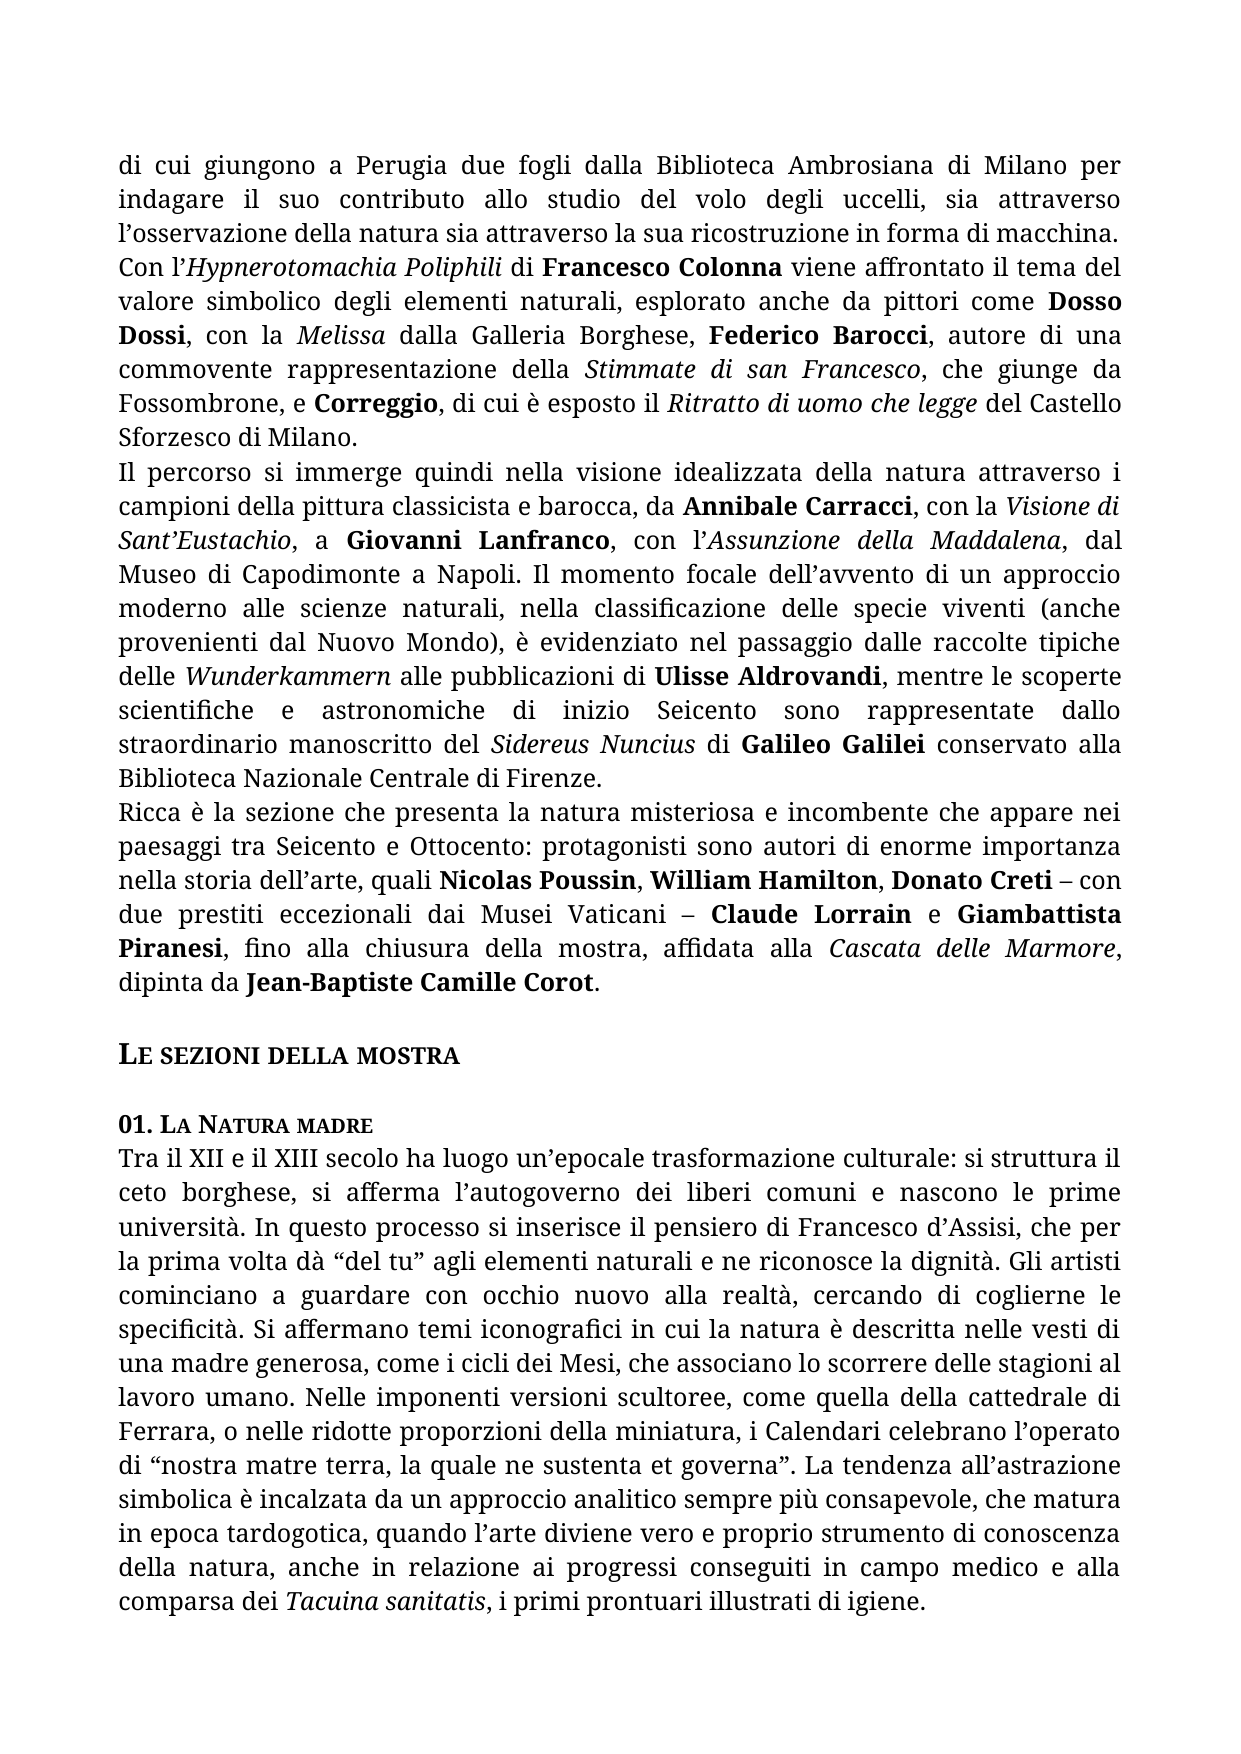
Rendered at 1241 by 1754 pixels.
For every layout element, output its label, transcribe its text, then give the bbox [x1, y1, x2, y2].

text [118, 148, 1122, 250]
text 01. La Natura madre [118, 1107, 1122, 1141]
text Il percorso si immerge quindi nella visione idealizzata della natura attraverso i campioni della pittura classicista e barocca, da Annibale Carracci, con la Visione di Sant’Eustachio, a Giovanni Lanfranco, con l’Assunzione della Maddalena, dal Museo di Capodimonte a Napoli. Il momento focale dell’avvento di un approccio moderno alle scienze naturali, nella classificazione delle specie viventi (anche provenienti dal Nuovo Mondo), è evidenziato nel passaggio dalle raccolte tipiche delle Wunderkammern alle pubblicazioni di Ulisse Aldrovandi, mentre le scoperte scientifiche e astronomiche di inizio Seicento sono rappresentate dallo straordinario manoscritto del Sidereus Nuncius di Galileo Galilei conservato alla Biblioteca Nazionale Centrale di Firenze. [118, 454, 1122, 795]
text Con l’Hypnerotomachia Poliphili di Francesco Colonna viene affrontato il tema del valore simbolico degli elementi naturali, esplorato anche da pittori come Dosso Dossi, con la Melissa dalla Galleria Borghese, Federico Barocci, autore di una commovente rappresentazione della Stimmate di san Francesco, che giunge da Fossombrone, e Correggio, di cui è esposto il Ritratto di uomo che legge del Castello Sforzesco di Milano. [118, 250, 1122, 454]
text Ricca è la sezione che presenta la natura misteriosa e incombente che appare nei paesaggi tra Seicento e Ottocento: protagonisti sono autori di enorme importanza nella storia dell’arte, quali Nicolas Poussin, William Hamilton, Donato Creti – con due prestiti eccezionali dai Musei Vaticani – Claude Lorrain e Giambattista Piranesi, fino alla chiusura della mostra, affidata alla Cascata delle Marmore, dipinta da Jean-Baptiste Camille Corot. [118, 795, 1122, 999]
text Tra il XII e il XIII secolo ha luogo un’epocale trasformazione culturale: si struttura il ceto borghese, si afferma l’autogoverno dei liberi comuni e nascono le prime università. In questo processo si inserisce il pensiero di Francesco d’Assisi, che per la prima volta dà “del tu” agli elementi naturali e ne riconosce la dignità. Gli artisti cominciano a guardare con occhio nuovo alla realtà, cercando di coglierne le specificità. Si affermano temi iconografici in cui la natura è descritta nelle vesti di una madre generosa, come i cicli dei Mesi, che associano lo scorrere delle stagioni al lavoro umano. Nelle imponenti versioni scultoree, come quella della cattedrale di Ferrara, o nelle ridotte proporzioni della miniatura, i Calendari celebrano l’operato di “nostra matre terra, la quale ne sustenta et governa”. La tendenza all’astrazione simbolica è incalzata da un approccio analitico sempre più consapevole, che matura in epoca tardogotica, quando l’arte diviene vero e proprio strumento di conoscenza della natura, anche in relazione ai progressi conseguiti in campo medico e alla comparsa dei Tacuina sanitatis, i primi prontuari illustrati di igiene. [118, 1141, 1122, 1618]
text Le sezioni della mostra [118, 1033, 1122, 1073]
